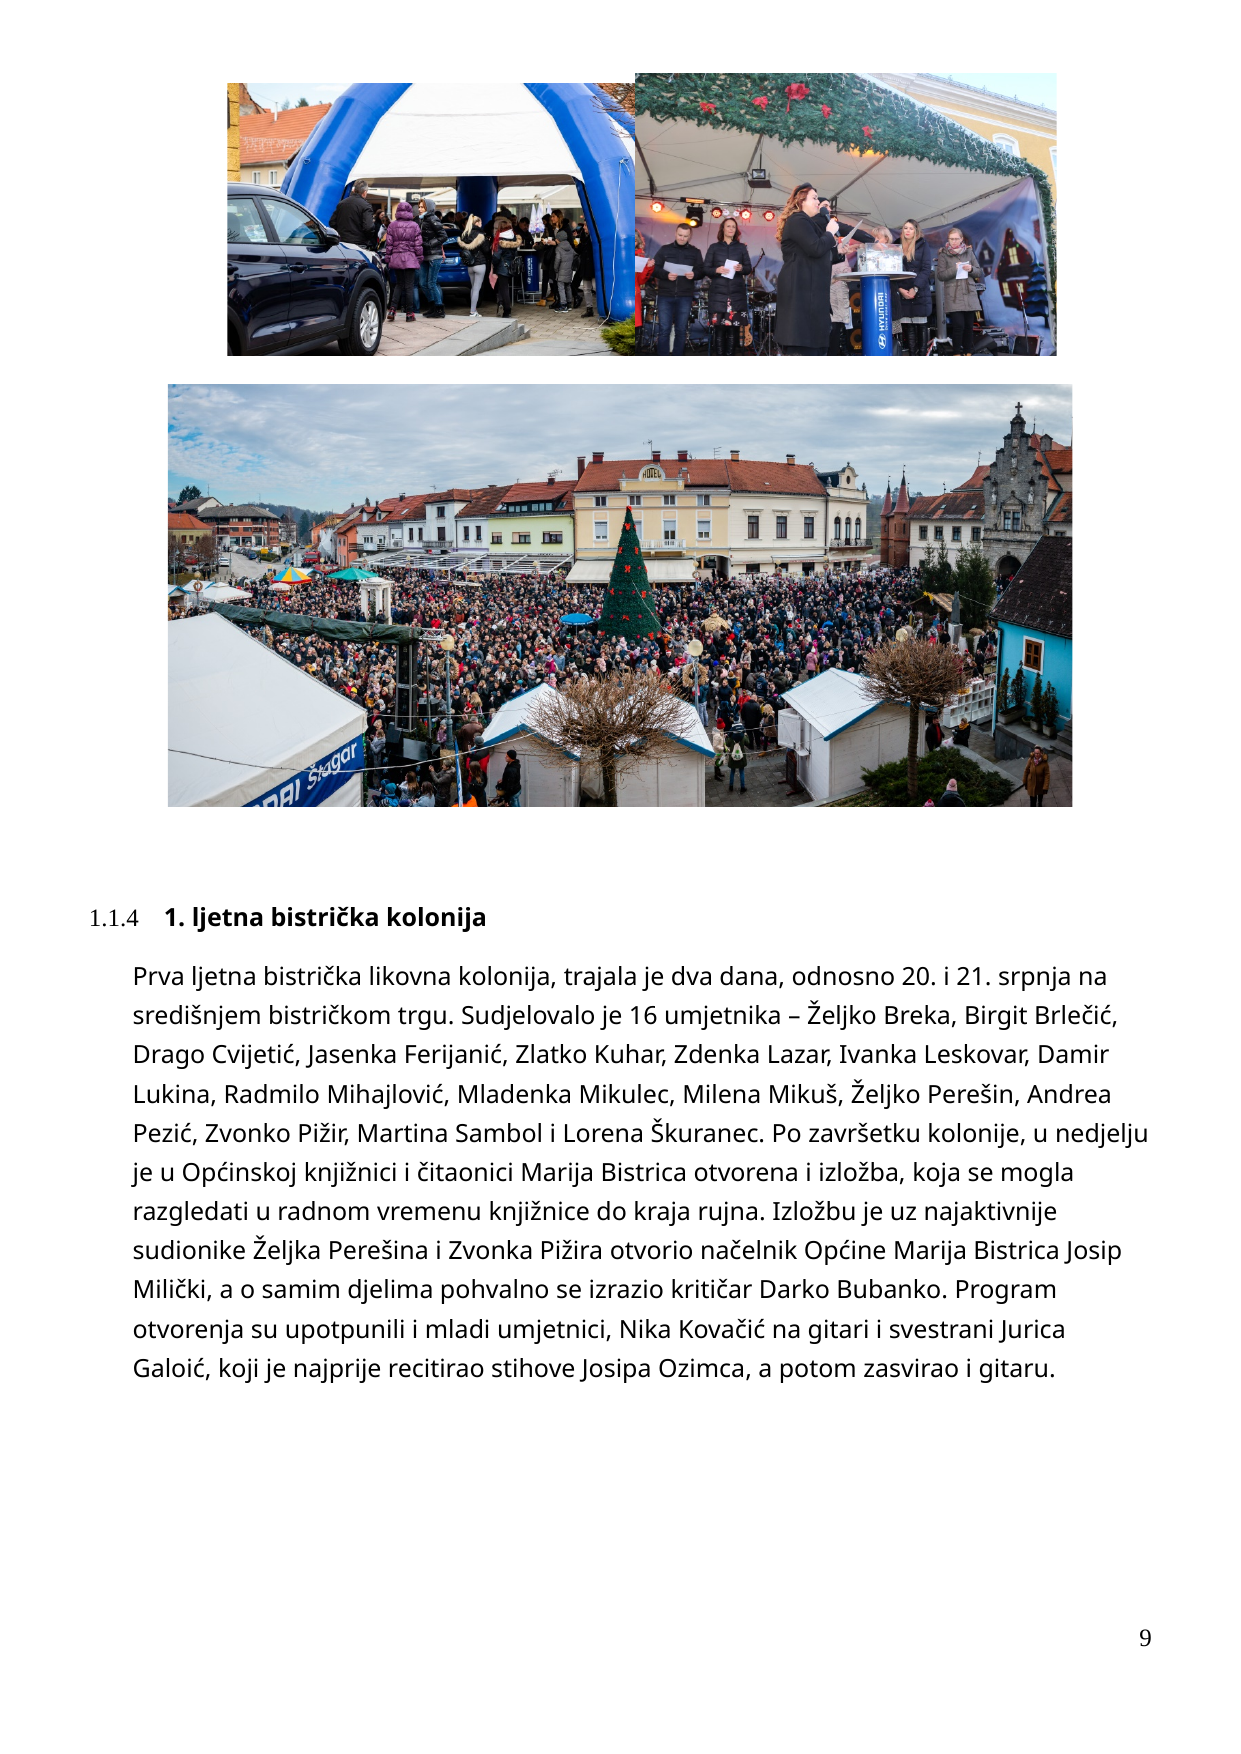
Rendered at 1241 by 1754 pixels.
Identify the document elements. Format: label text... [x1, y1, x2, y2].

list Prva ljetna bistrička likovna kolonija, trajala je dva dana, odnosno 20. i 21. srpnja na središnjem bistričkom trgu. Sudjelovalo je 16 umjetnika – Željko Breka, Birgit Brlečić, Drago Cvijetić, Jasenka Ferijanić, Zlatko Kuhar, Zdenka Lazar, Ivanka Leskovar, Damir Lukina, Radmilo Mihajlović, Mladenka Mikulec, Milena Mikuš, Željko Perešin, Andrea Pezić, Zvonko Pižir, Martina Sambol i Lorena Škuranec. Po završetku kolonije, u nedjelju je u Općinskoj knjižnici i čitaonici Marija Bistrica otvorena i izložba, koja se mogla razgledati u radnom vremenu knjižnice do kraja rujna. Izložbu je uz najaktivnije sudionike Željka Perešina i Zvonka Pižira otvorio načelnik Općine Marija Bistrica Josip Milički, a o samim djelima pohvalno se izrazio kritičar Darko Bubanko. Program otvorenja su upotpunili i mladi umjetnici, Nika Kovačić na gitari i svestrani Jurica Galoić, koji je najprije recitirao stihove Josipa Ozimca, a potom zasvirao i gitaru. [132, 959, 1152, 1384]
picture [227, 73, 1057, 356]
subtitle 1. ljetna bistrička kolonija [89, 900, 1152, 934]
picture [167, 384, 1073, 807]
